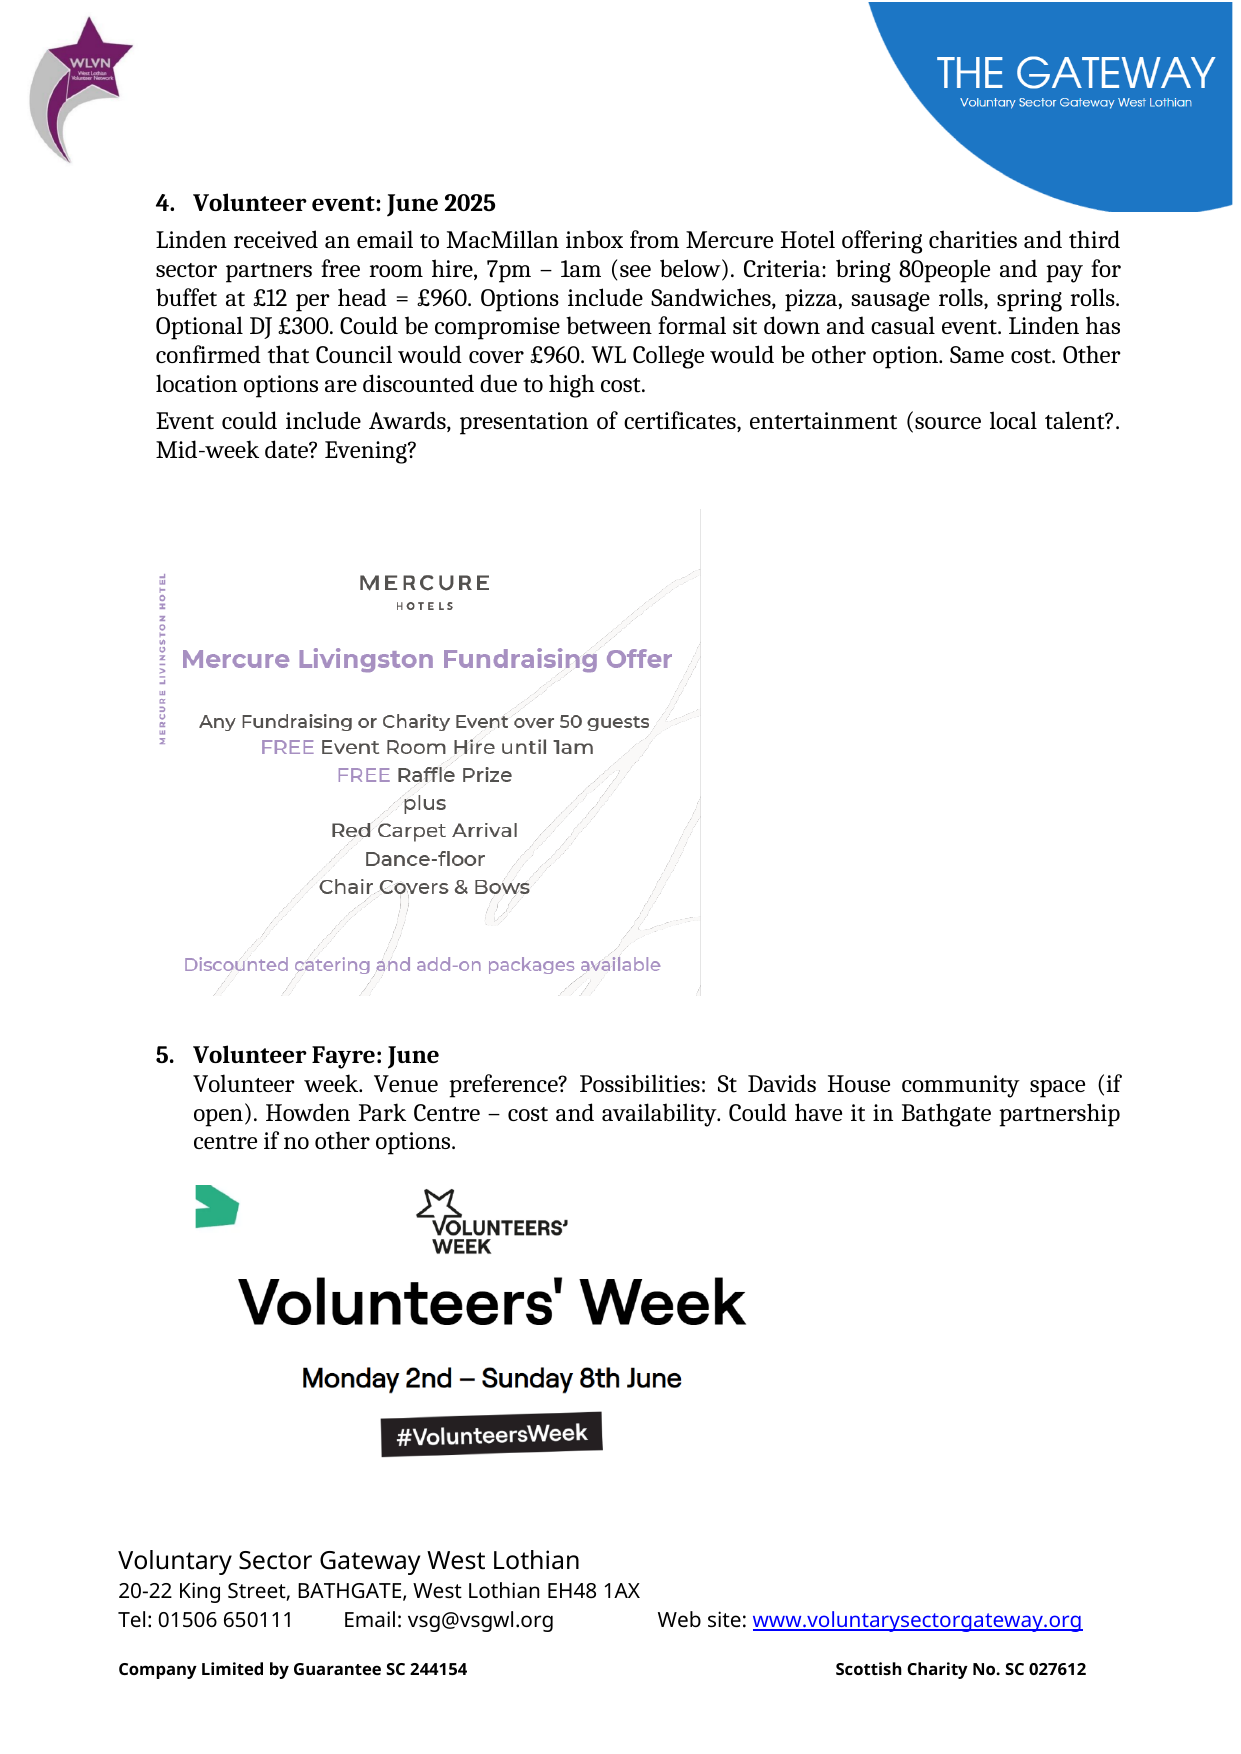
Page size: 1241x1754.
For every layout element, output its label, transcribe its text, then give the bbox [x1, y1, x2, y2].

picture [195, 1185, 792, 1479]
text Event could include Awards, presentation of certificates, entertainment (source local talent?. Mid-week date? Evening? [156, 407, 1122, 464]
text Linden received an email to MacMillan inbox from Mercure Hotel offering charities and third sector partners free room hire, 7pm – 1am (see below). Criteria: bring 80people and pay for buffet at £12 per head = £960. Options include Sandwiches, pizza, sausage rolls, spring rolls. Optional DJ £300. Could be compromise between formal sit down and casual event. Linden has confirmed that Council would cover £960. WL College would be other option. Same cost. Other location options are discounted due to high cost. [156, 226, 1122, 398]
picture [22, 12, 144, 166]
list Volunteer week. Venue preference? Possibilities: St Davids House community space (if open). Howden Park Centre – cost and availability. Could have it in Bathgate partnership centre if no other options. [193, 1070, 1122, 1156]
list Volunteer event: June 2025 [156, 189, 1122, 218]
picture [863, 2, 1232, 212]
list Volunteer Fayre: June [156, 1041, 1122, 1070]
picture [155, 509, 701, 996]
